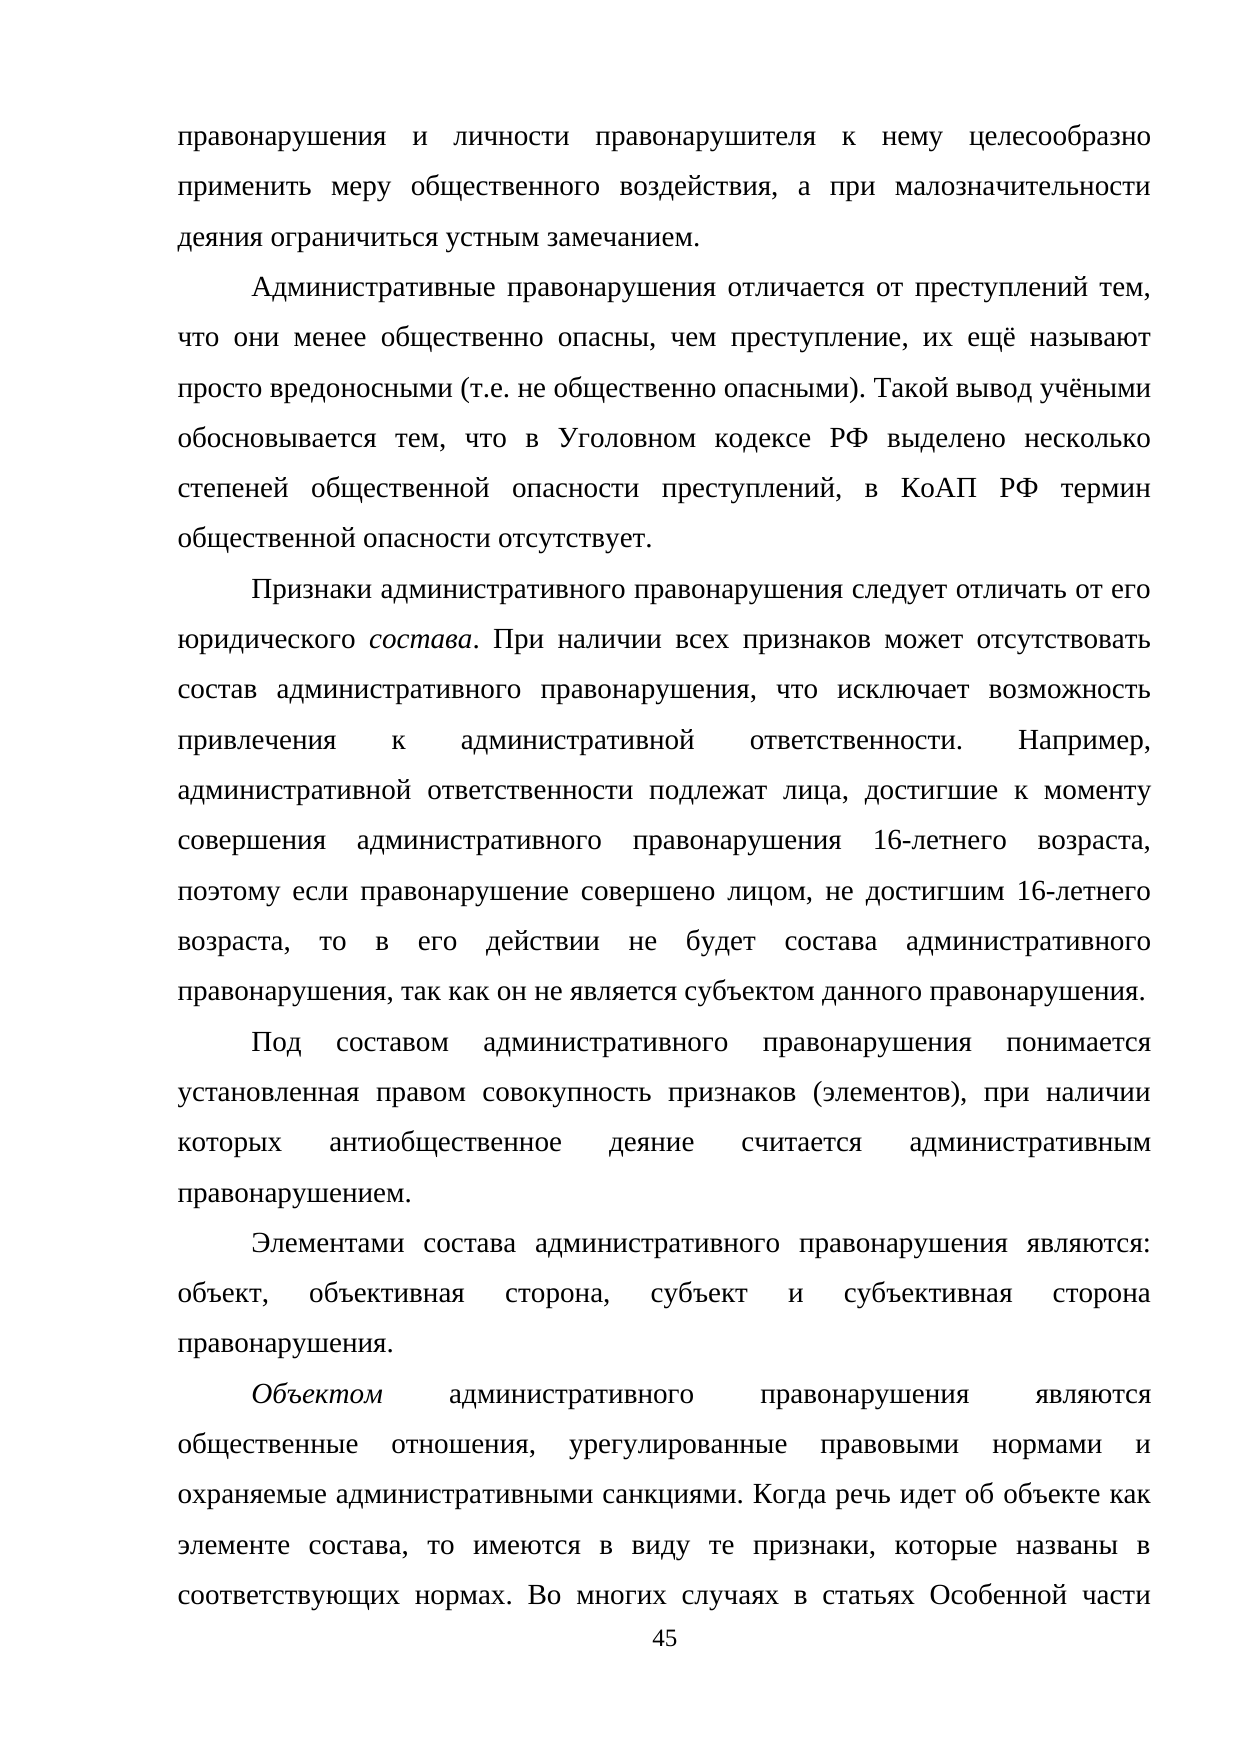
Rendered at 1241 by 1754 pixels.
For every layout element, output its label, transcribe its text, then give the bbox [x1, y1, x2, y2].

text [177, 1376, 1152, 1611]
text Элементами состава административного правонарушения являются: объект, объективная сторона, субъект и субъективная сторона правонарушения. [177, 1225, 1152, 1359]
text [177, 118, 1152, 252]
text Административные правонарушения отличается от преступлений тем, что они менее общественно опасны, чем преступление, их ещё называют просто вредоносными (т.е. не общественно опасными). Такой вывод учёными обосновывается тем, что в Уголовном кодексе РФ выделено несколько степеней общественной опасности преступлений, в КоАП РФ термин общественной опасности отсутствует. [177, 269, 1152, 554]
text Под составом административного правонарушения понимается установленная правом совокупность признаков (элементов), при наличии которых антиобщественное деяние считается административным правонарушением. [177, 1024, 1152, 1208]
text Признаки административного правонарушения следует отличать от его юридического состава. При наличии всех признаков может отсутствовать состав административного правонарушения, что исключает возможность привлечения к административной ответственности. Например, административной ответственности подлежат лица, достигшие к моменту совершения административного правонарушения 16-летнего возраста, поэтому если правонарушение совершено лицом, не достигшим 16-летнего возраста, то в его действии не будет состава административного правонарушения, так как он не является субъектом данного правонарушения. [177, 571, 1152, 1007]
